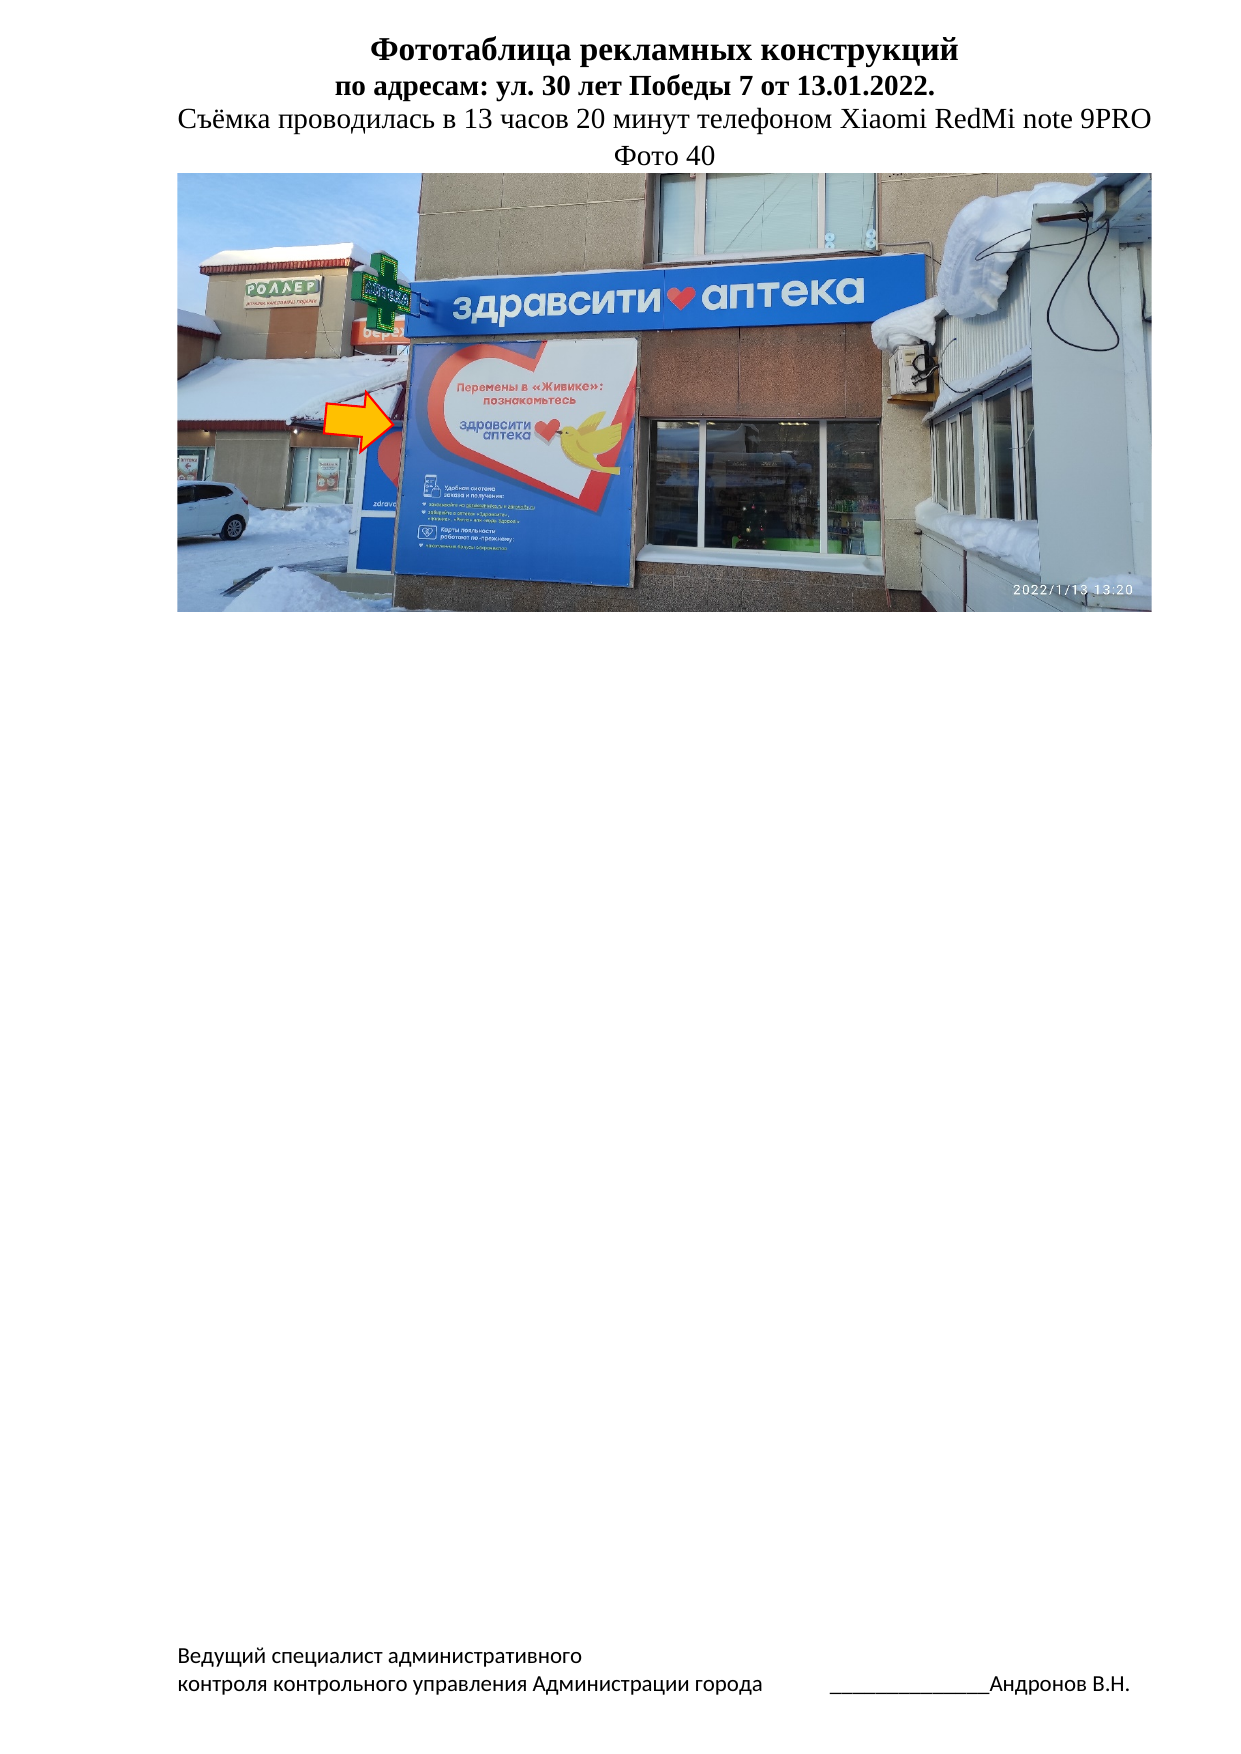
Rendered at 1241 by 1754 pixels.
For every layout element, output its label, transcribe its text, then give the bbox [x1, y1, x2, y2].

text Съёмка проводилась в 13 часов 20 минут телефоном Xiaomi RedMi note 9PRO [177, 101, 1152, 135]
text Фототаблица рекламных конструкций [177, 29, 1152, 68]
picture [177, 173, 1152, 612]
text Фото 40 [177, 138, 1152, 173]
text по адресам: ул. 30 лет Победы 7 от 13.01.2022. [118, 68, 1152, 101]
